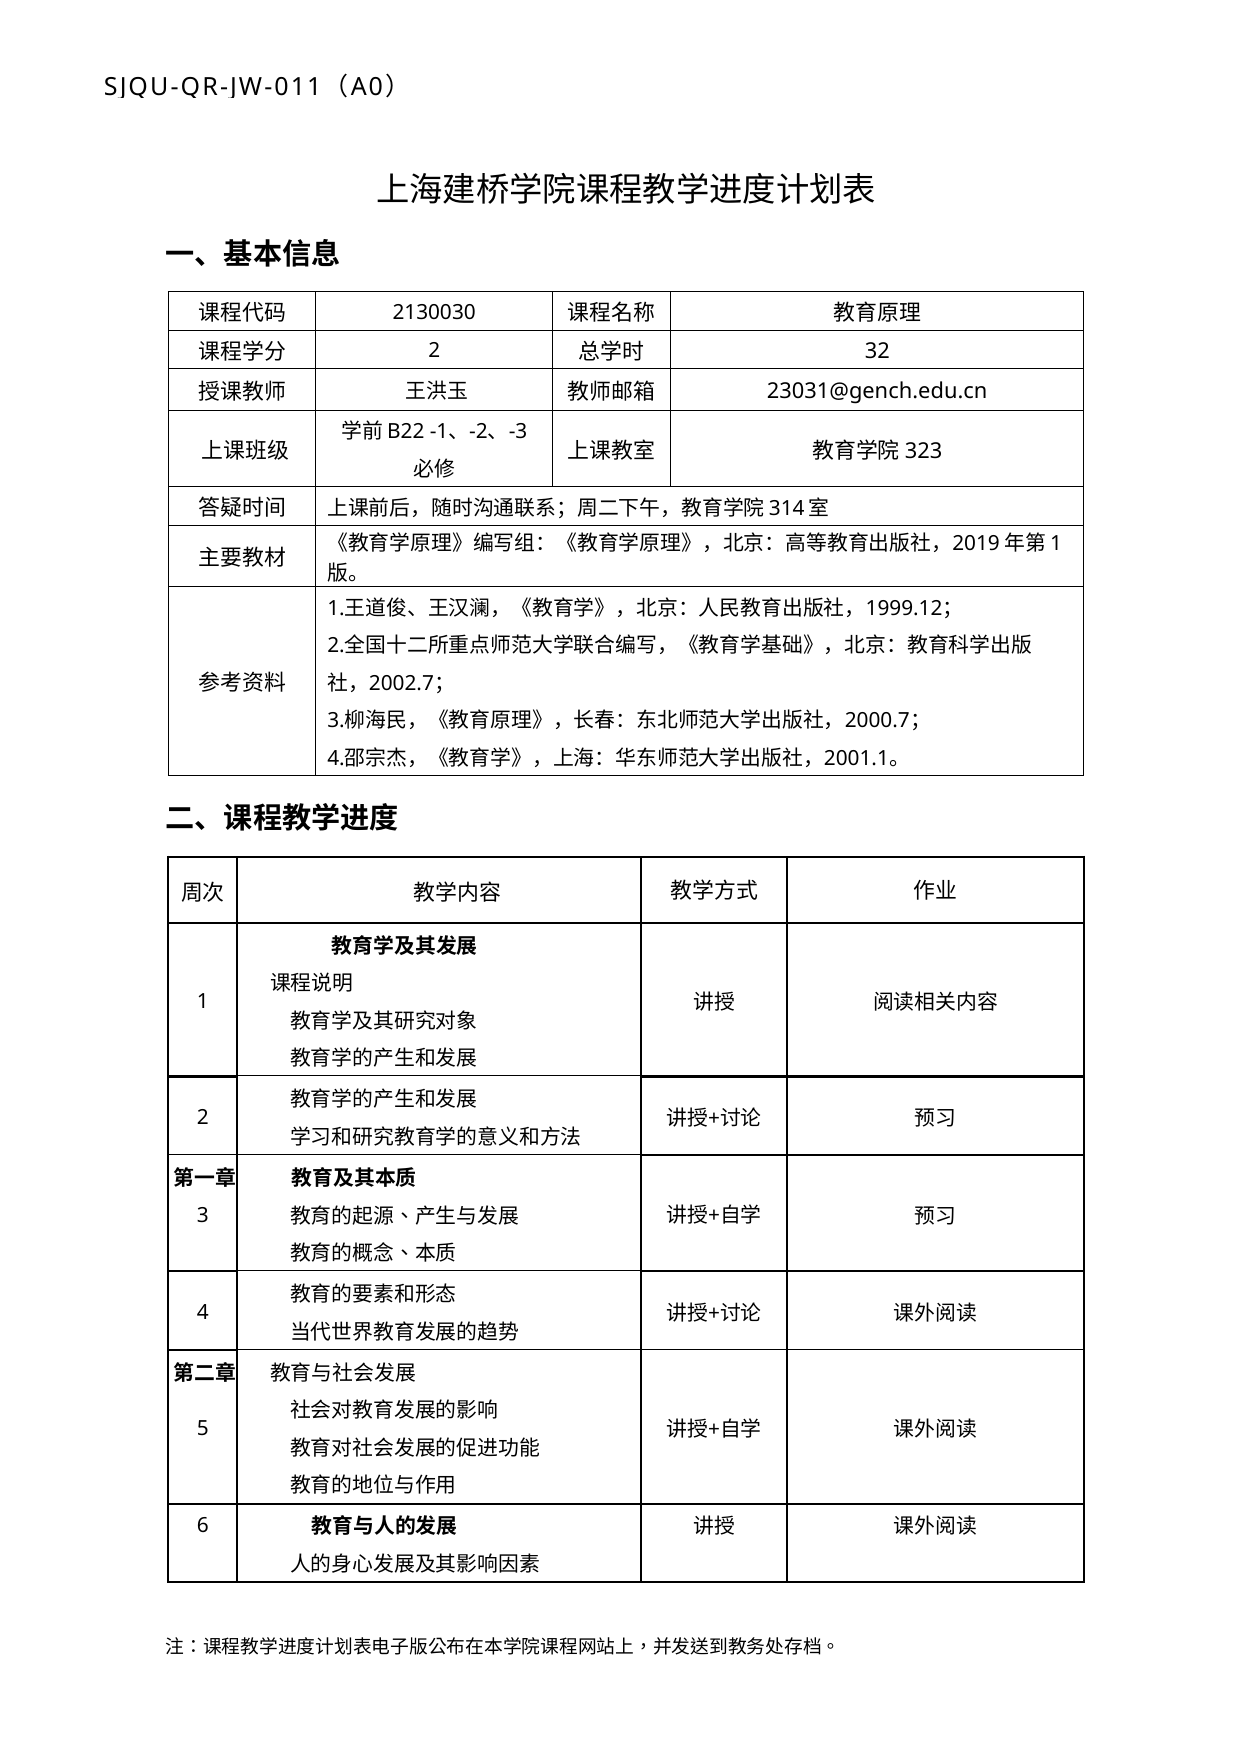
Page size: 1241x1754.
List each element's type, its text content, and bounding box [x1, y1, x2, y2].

table_header 周次 [169, 858, 236, 922]
table_cell 预习 [788, 1156, 1083, 1270]
table_cell 教育与社会发展 社会对教育发展的影响 教育对社会发展的促进功能 教育的地位与作用 [238, 1350, 640, 1502]
table_cell 教育的要素和形态 当代世界教育发展的趋势 [238, 1271, 640, 1349]
table_cell 讲授 [642, 1505, 786, 1581]
table_cell 课外阅读 [788, 1350, 1083, 1502]
table_cell 课外阅读 [788, 1272, 1083, 1349]
table_cell 5 [169, 1351, 236, 1502]
table_header 作业 [788, 858, 1083, 922]
table_cell 教师邮箱 [553, 369, 670, 410]
table_cell 讲授+讨论 [642, 1272, 786, 1349]
table_cell 《教育学原理》编写组：《教育学原理》，北京：高等教育出版社，2019年第1版。 [316, 526, 1083, 586]
table_cell 教育及其本质 教育的起源、产生与发展 教育的概念、本质 [238, 1155, 640, 1270]
table_cell 课外阅读 [788, 1505, 1083, 1581]
table_header 教育原理 [671, 292, 1083, 330]
table_header 教学方式 [642, 858, 786, 922]
table_cell 1.王道俊、王汉澜，《教育学》，北京：人民教育出版社，1999.12； 2.全国十二所重点师范大学联合编写，《教育学基础》，北京：教育科学出版社，2002.7； 3.柳海民，《教育原理》，长春：东北师范大学出版社，2000.7； 4.邵宗杰，《教育学》，上海：华东师范大学出版社，2001.1。 [316, 587, 1083, 775]
table_cell 3 [169, 1155, 236, 1270]
table_cell 教育学院 323 [671, 411, 1083, 486]
table_cell 1 [169, 924, 236, 1075]
table_header 教学内容 [238, 858, 640, 922]
table_header 课程代码 [169, 292, 315, 330]
table_cell 上课前后，随时沟通联系；周二下午，教育学院314室 [316, 487, 1083, 525]
table_header 课程名称 [553, 292, 670, 330]
table_cell 6 [169, 1505, 236, 1581]
table_cell 预习 [788, 1078, 1083, 1154]
table_cell 23031@gench.edu.cn [671, 369, 1083, 410]
table_cell 教育学及其发展 课程说明 教育学及其研究对象 教育学的产生和发展 [238, 924, 640, 1075]
table_cell 上课教室 [553, 411, 670, 486]
table_cell 阅读相关内容 [788, 924, 1083, 1075]
table_cell 授课教师 [169, 369, 315, 410]
table_cell 总学时 [553, 331, 670, 368]
table_cell 教育学的产生和发展 学习和研究教育学的意义和方法 [238, 1076, 640, 1154]
table_cell 讲授+讨论 [642, 1078, 786, 1154]
table_cell 答疑时间 [169, 487, 315, 525]
table_cell 参考资料 [169, 587, 315, 775]
table_cell 上课班级 [169, 411, 315, 486]
table_cell 讲授 [642, 924, 786, 1075]
table_cell 2 [169, 1078, 236, 1154]
text 上海建桥学院课程教学进度计划表 [165, 163, 1087, 211]
table_cell 王洪玉 [316, 369, 552, 410]
text 一、基本信息 [165, 230, 1087, 272]
text 二、课程教学进度 [165, 794, 1087, 837]
table_cell 主要教材 [169, 526, 315, 586]
table_cell 32 [671, 331, 1083, 368]
table_cell 课程学分 [169, 331, 315, 368]
table_cell 讲授+自学 [642, 1350, 786, 1502]
table_cell 4 [169, 1272, 236, 1349]
table_cell 讲授+自学 [642, 1156, 786, 1270]
table_cell 2 [316, 331, 552, 368]
table_cell 学前B22 -1、-2、-3 必修 [316, 411, 552, 486]
table_header 2130030 [316, 292, 552, 330]
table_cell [238, 1505, 640, 1581]
